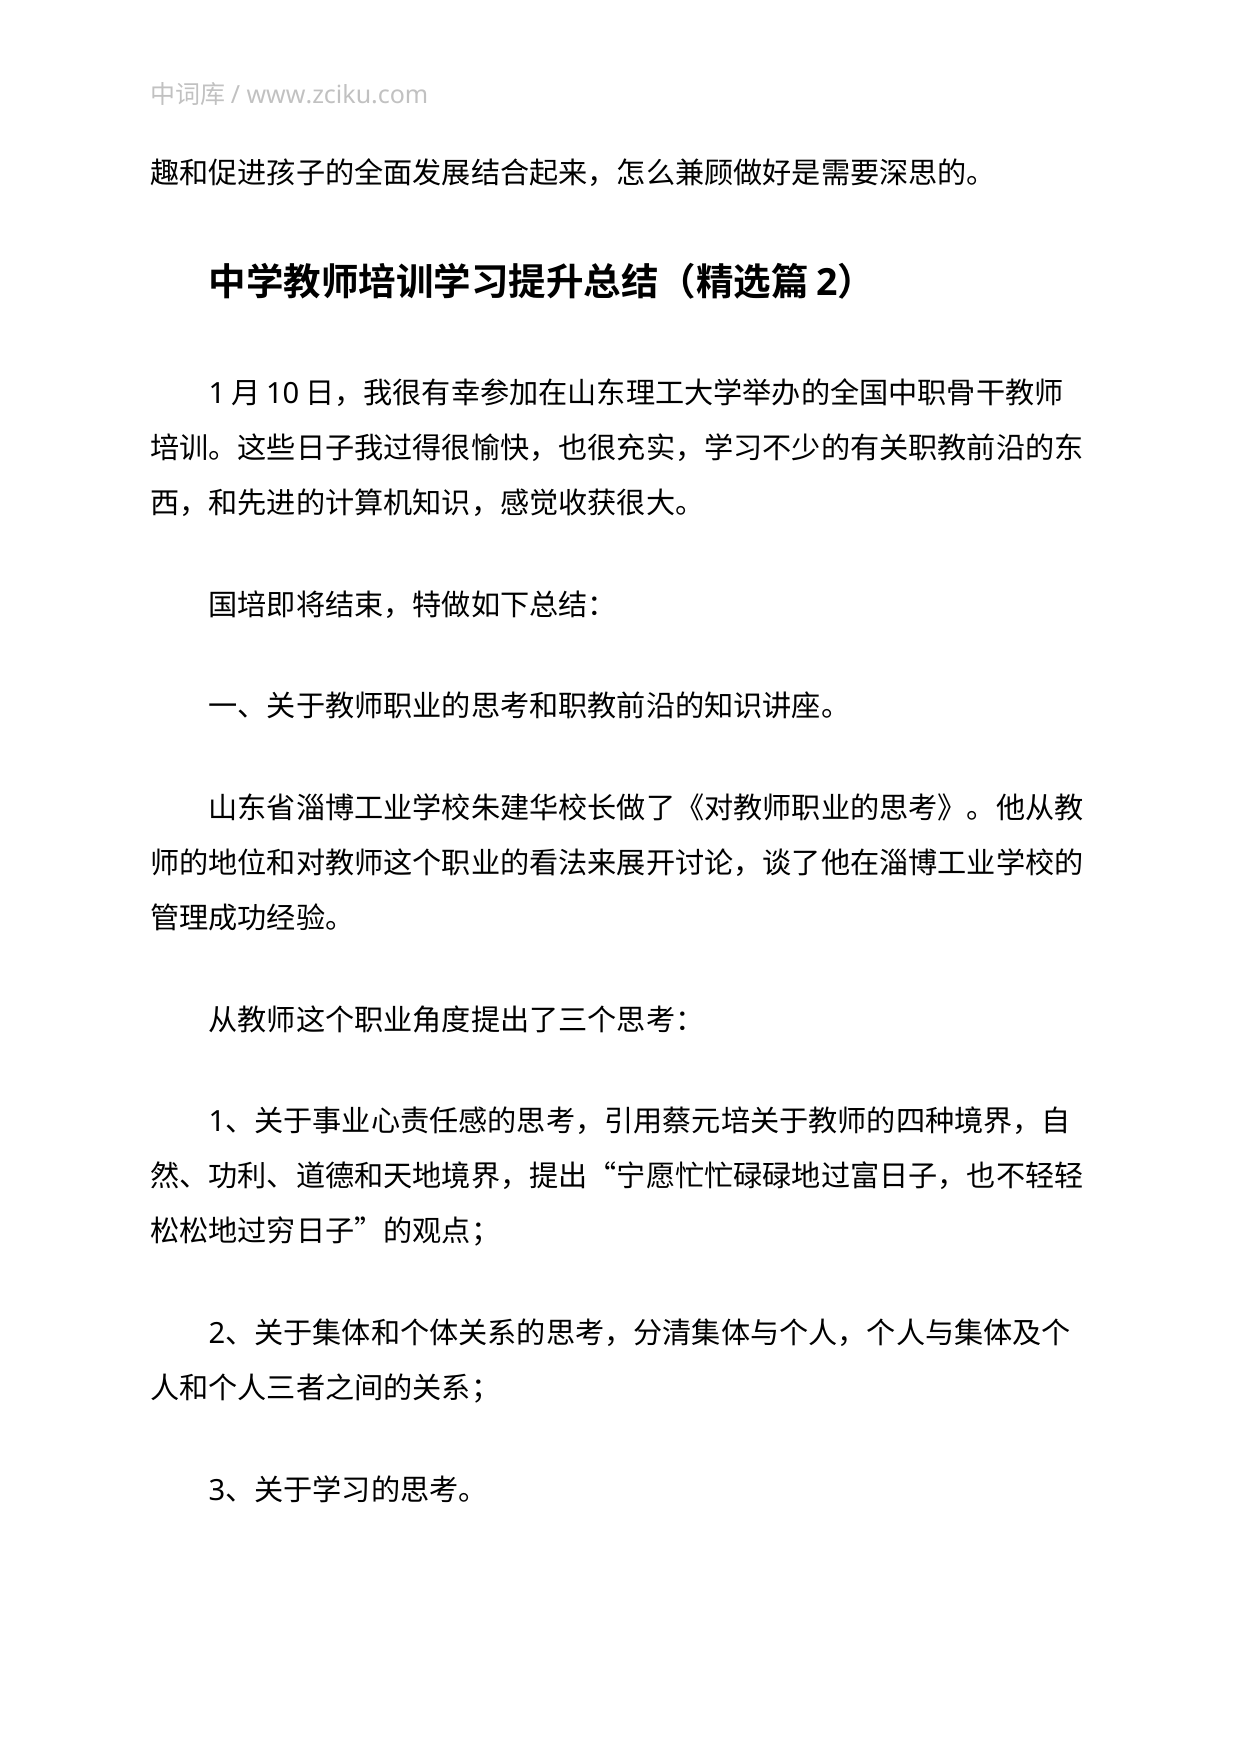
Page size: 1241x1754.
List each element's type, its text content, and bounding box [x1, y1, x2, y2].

text 1月10日，我很有幸参加在山东理工大学举办的全国中职骨干教师培训。这些日子我过得很愉快，也很充实，学习不少的有关职教前沿的东西，和先进的计算机知识，感觉收获很大。 [150, 369, 1090, 522]
text 3、关于学习的思考。 [150, 1466, 1090, 1509]
text 国培即将结束，特做如下总结： [150, 581, 1090, 623]
text 1、关于事业心责任感的思考，引用蔡元培关于教师的四种境界，自然、功利、道德和天地境界，提出“宁愿忙忙碌碌地过富日子，也不轻轻松松地过穷日子”的观点； [150, 1098, 1090, 1250]
text 一、关于教师职业的思考和职教前沿的知识讲座。 [150, 683, 1090, 725]
text 中学教师培训学习提升总结（精选篇2） [150, 252, 1090, 306]
text 从教师这个职业角度提出了三个思考： [150, 996, 1090, 1038]
text 2、关于集体和个体关系的思考，分清集体与个人，个人与集体及个人和个人三者之间的关系； [150, 1309, 1090, 1407]
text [150, 150, 1090, 192]
text 山东省淄博工业学校朱建华校长做了《对教师职业的思考》。他从教师的地位和对教师这个职业的看法来展开讨论，谈了他在淄博工业学校的管理成功经验。 [150, 784, 1090, 937]
